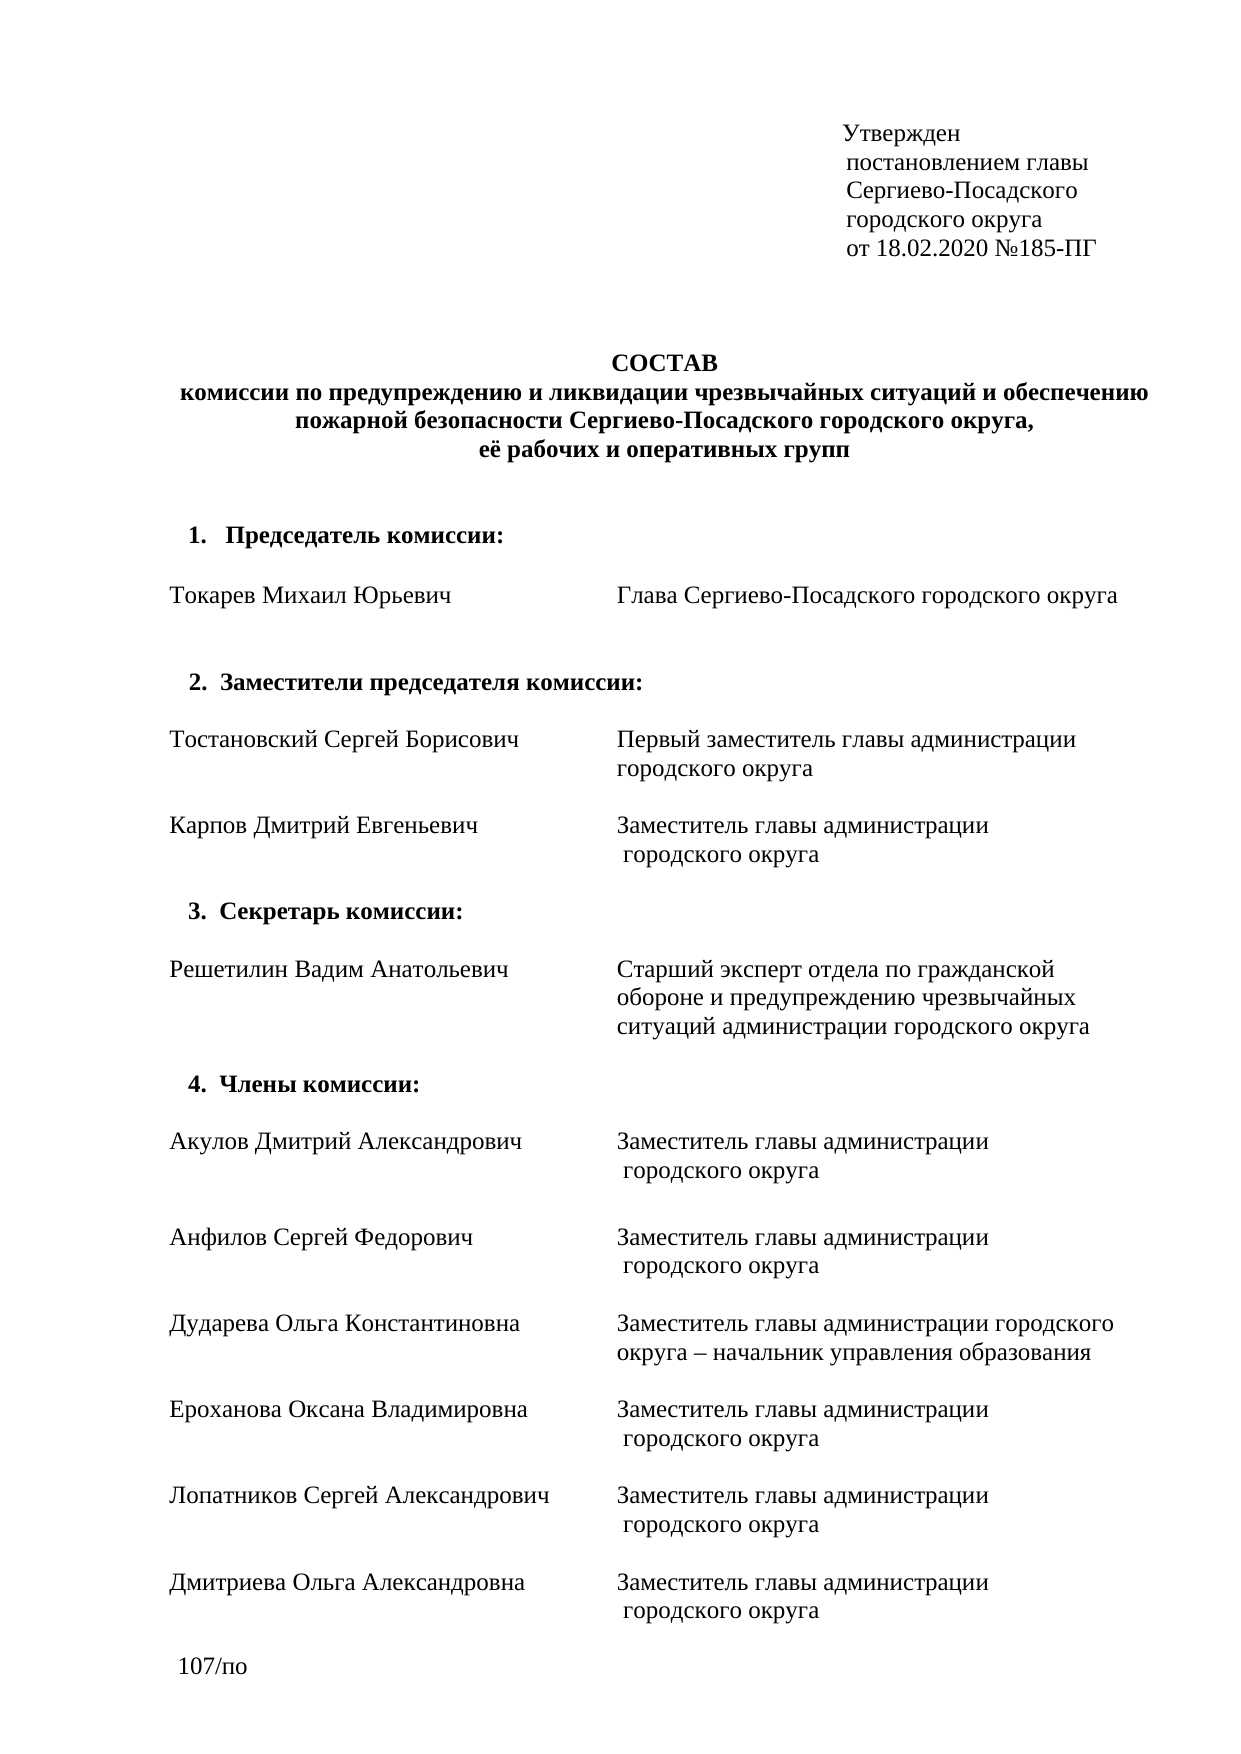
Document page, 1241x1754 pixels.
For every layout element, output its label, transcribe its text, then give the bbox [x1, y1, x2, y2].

table_cell Заместитель главы администрации городского округа [605, 1366, 1133, 1452]
table_header Председатель комиссии: [158, 521, 1133, 552]
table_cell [605, 1538, 1133, 1624]
table_cell Тостановский Сергей Борисович [158, 696, 605, 782]
table_cell Старший эксперт отдела по гражданской обороне и предупреждению чрезвычайных ситуаций администрации городского округа [605, 925, 1133, 1040]
table_cell 2. Заместители председателя комиссии: [158, 638, 1133, 696]
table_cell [605, 1452, 1133, 1538]
text от 18.02.2020 №185-ПГ [177, 233, 1152, 262]
table_cell Ероханова Оксана Владимировна [158, 1366, 605, 1452]
table_cell Заместитель главы администрации городского округа – начальник управления образования [605, 1279, 1133, 1366]
table_cell Заместитель главы администрации городского округа [605, 1126, 1133, 1193]
table_cell Первый заместитель главы администрации городского округа [605, 696, 1133, 782]
text СОСТАВ [177, 348, 1152, 377]
text Сергиево-Посадского [177, 176, 1152, 204]
table_cell Лопатников Сергей Александрович [158, 1452, 605, 1538]
table_cell Анфилов Сергей Федорович [158, 1193, 605, 1279]
table_cell Дмитриева Ольга Александровна [158, 1538, 605, 1624]
text её рабочих и оперативных групп [177, 434, 1152, 463]
table_cell Глава Сергиево-Посадского городского округа [605, 552, 1133, 638]
table_cell Акулов Дмитрий Александрович [158, 1126, 605, 1193]
table_cell Решетилин Вадим Анатольевич [158, 925, 605, 1040]
text городского округа [177, 204, 1152, 233]
table_cell 3. Секретарь комиссии: [158, 868, 1133, 925]
table_cell Токарев Михаил Юрьевич [158, 552, 605, 638]
table_cell Дударева Ольга Константиновна [158, 1279, 605, 1366]
text постановлением главы [177, 147, 1152, 176]
text комиссии по предупреждению и ликвидации чрезвычайных ситуаций и обеспечению пожарной безопасности Сергиево-Посадского городского округа, [177, 377, 1152, 434]
text Утвержден [177, 118, 1152, 147]
table_cell 4. Члены комиссии: [158, 1040, 1133, 1126]
table_cell Заместитель главы администрации городского округа [605, 782, 1133, 868]
table_cell Карпов Дмитрий Евгеньевич [158, 782, 605, 868]
table_cell Заместитель главы администрации городского округа [605, 1193, 1133, 1279]
